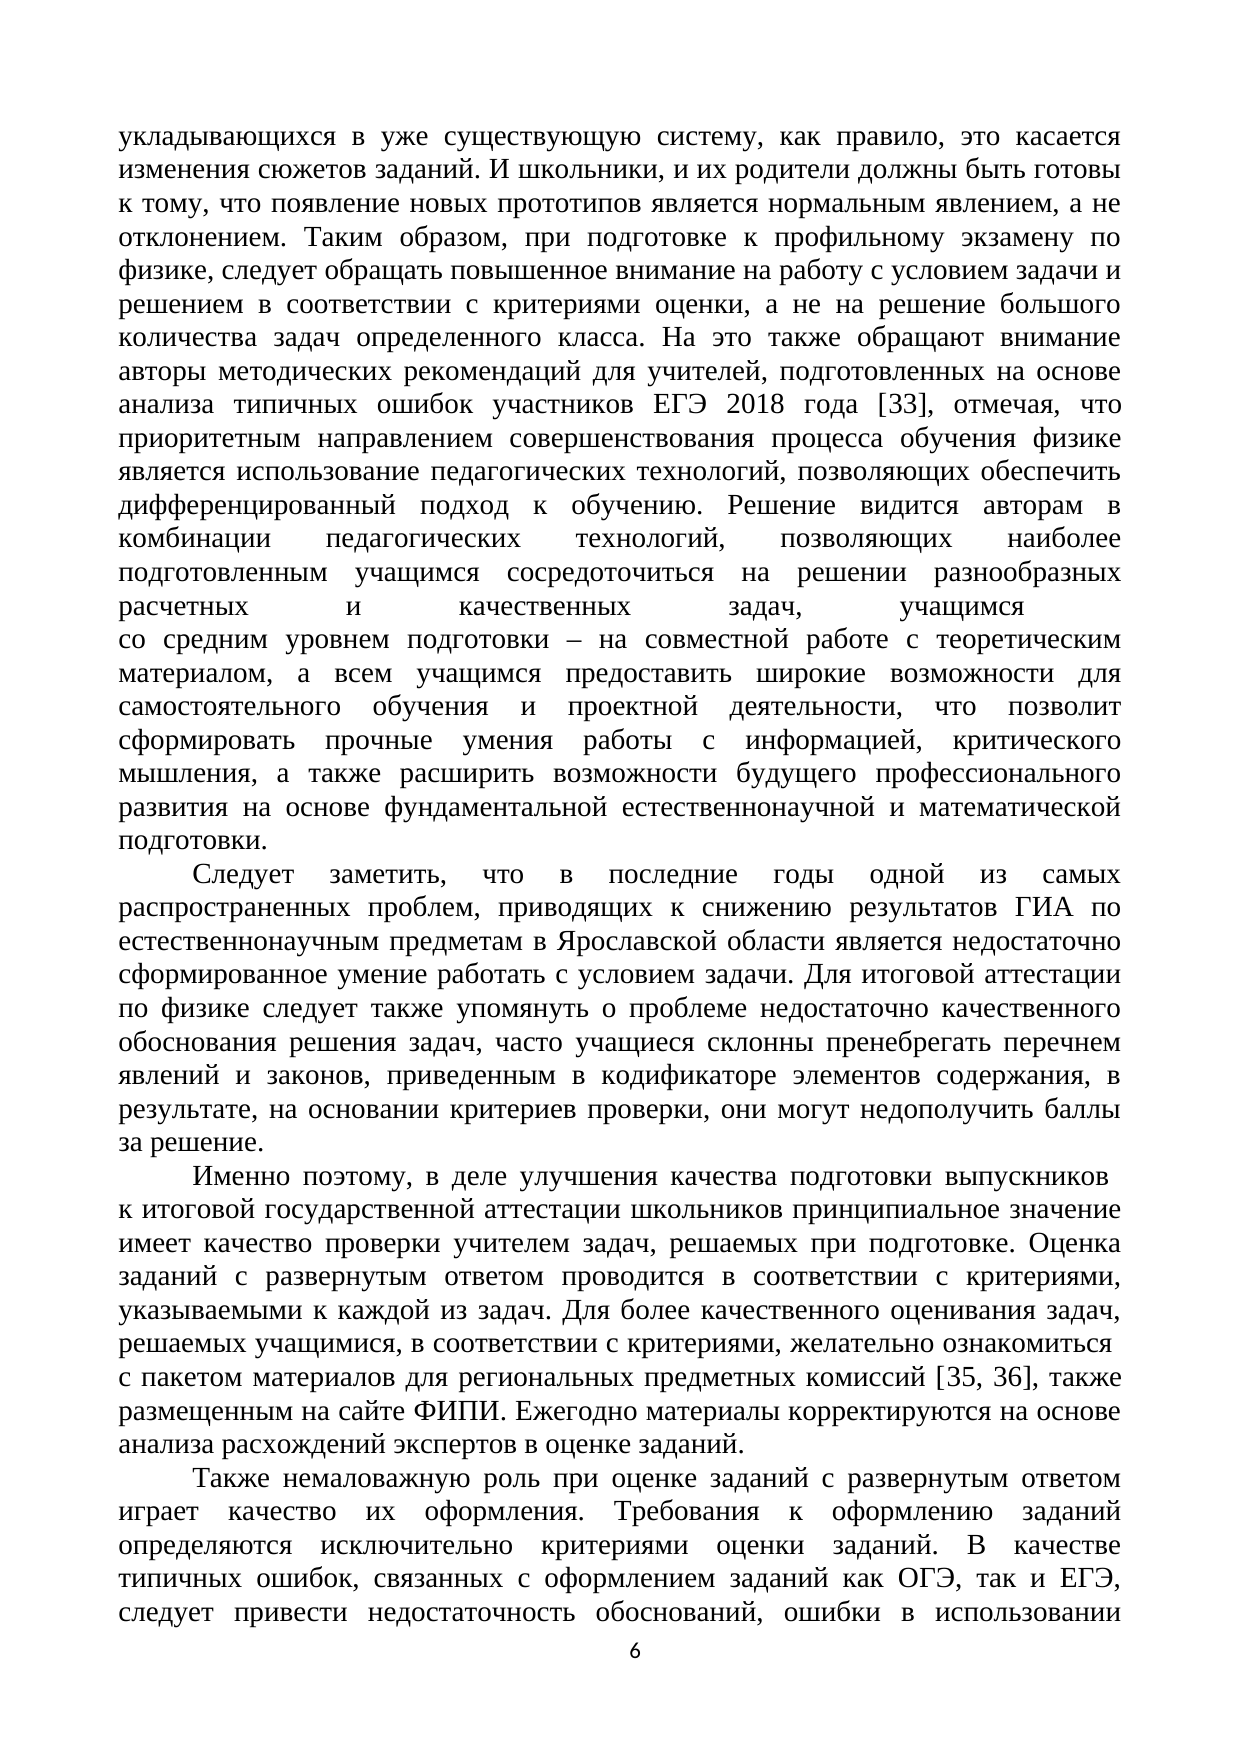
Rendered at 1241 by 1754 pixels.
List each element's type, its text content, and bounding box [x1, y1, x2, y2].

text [118, 1460, 1122, 1627]
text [118, 118, 1122, 856]
text Следует заметить, что в последние годы одной из самых распространенных проблем, приводящих к снижению результатов ГИА по естественнонаучным предметам в Ярославской области является недостаточно сформированное умение работать с условием задачи. Для итоговой аттестации по физике следует также упомянуть о проблеме недостаточно качественного обоснования решения задач, часто учащиеся склонны пренебрегать перечнем явлений и законов, приведенным в кодификаторе элементов содержания, в результате, на основании критериев проверки, они могут недополучить баллы за решение. [118, 856, 1122, 1158]
text Именно поэтому, в деле улучшения качества подготовки выпускников к итоговой государственной аттестации школьников принципиальное значение имеет качество проверки учителем задач, решаемых при подготовке. Оценка заданий с развернутым ответом проводится в соответствии с критериями, указываемыми к каждой из задач. Для более качественного оценивания задач, решаемых учащимися, в соответствии с критериями, желательно ознакомиться с пакетом материалов для региональных предметных комиссий [35, 36], также размещенным на сайте ФИПИ. Ежегодно материалы корректируются на основе анализа расхождений экспертов в оценке заданий. [118, 1158, 1122, 1460]
